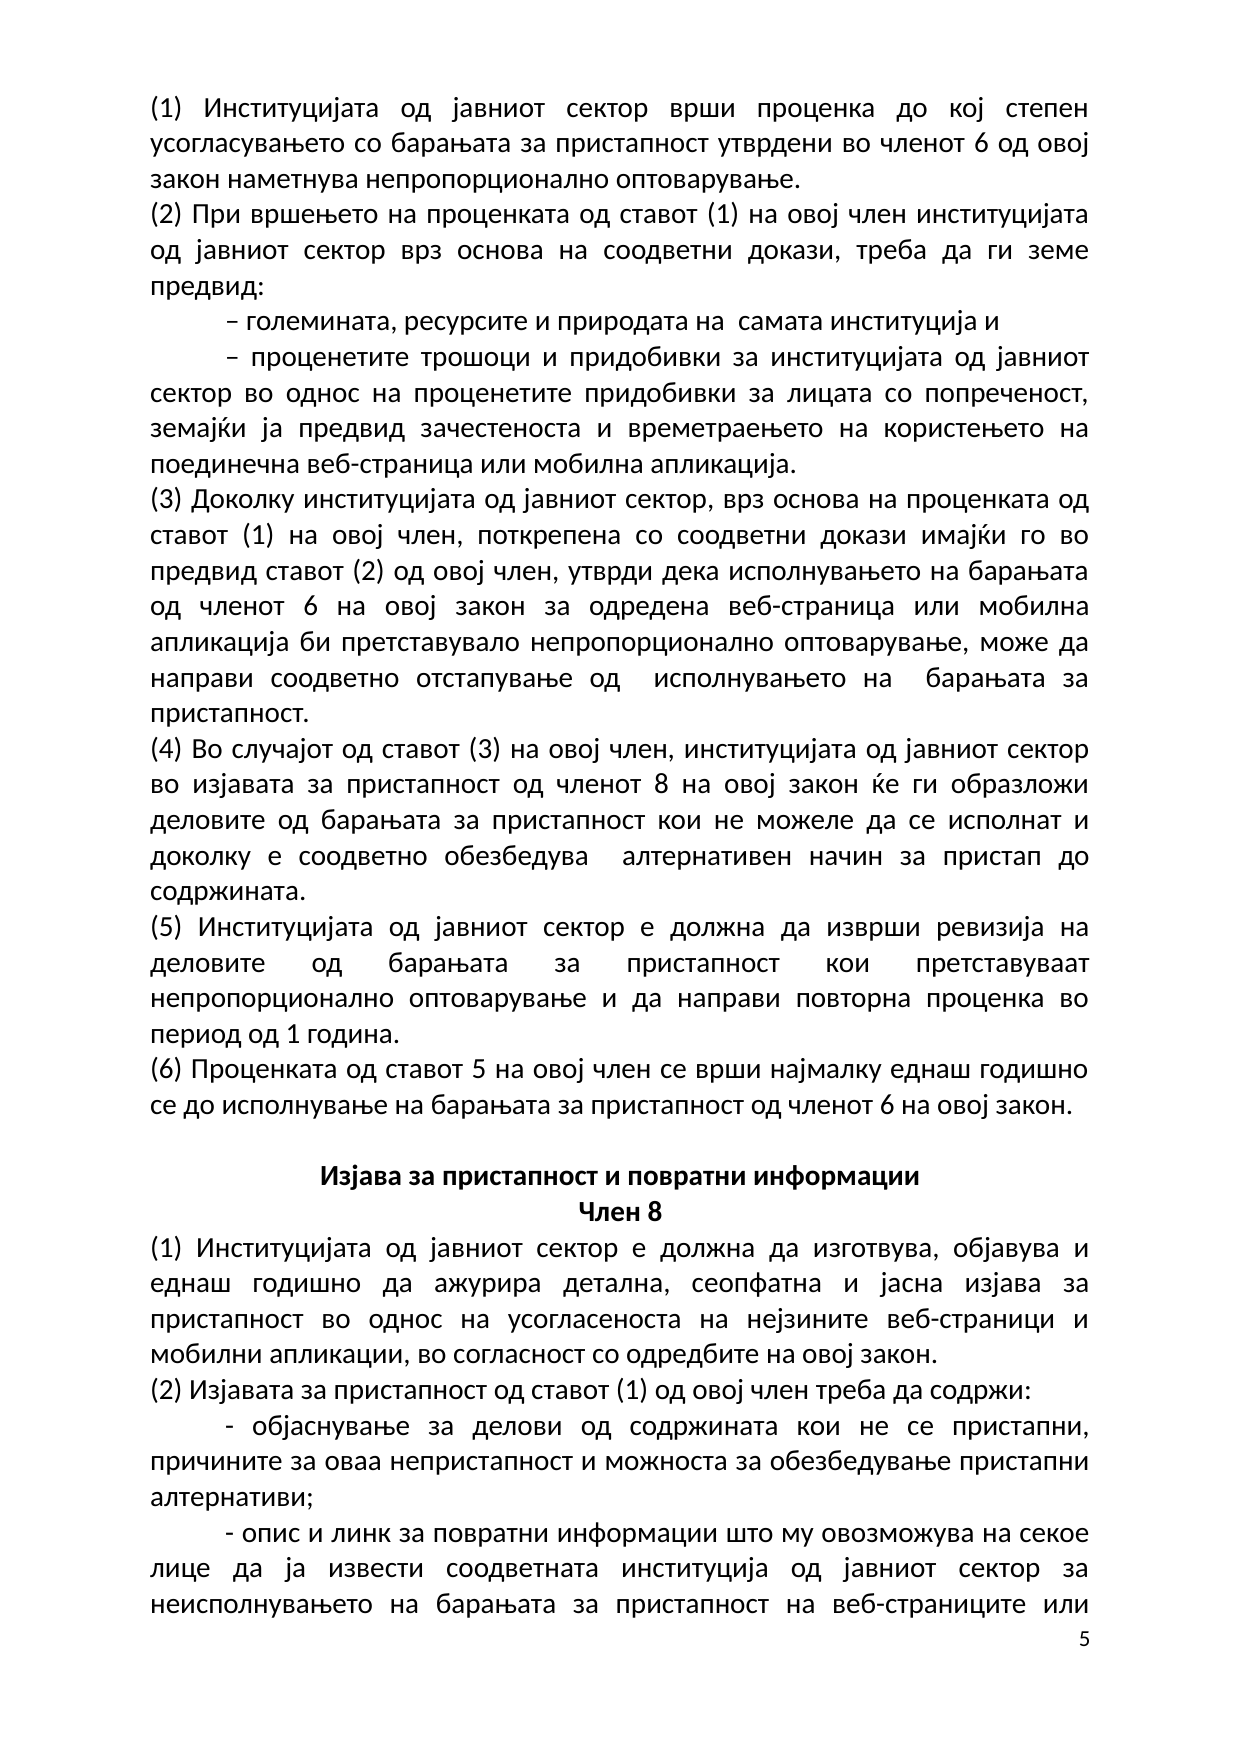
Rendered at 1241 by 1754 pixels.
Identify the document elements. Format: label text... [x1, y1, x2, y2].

text – проценетите трошоци и придобивки за институцијата од јавниот сектор во однос на проценетите придобивки за лицата со попреченост, земајќи ја предвид зачестеноста и времетраењето на користењето на поединечна веб-страница или мобилна апликација. [150, 338, 1090, 481]
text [150, 1514, 1090, 1621]
text (6) Проценката од ставот 5 на овој член се врши најмалку еднаш годишно се до исполнување на барањата за пристапност од членот 6 на овој закон. [150, 1051, 1090, 1122]
text Изјава за пристапност и повратни информации [150, 1157, 1090, 1193]
text (3) Доколку институцијата од јавниот сектор, врз основа на проценката од ставот (1) на овој член, поткрепена со соодветни докази имајќи го во предвид ставот (2) од овој член, утврди дека исполнувањето на барањата од членот 6 на овој закон за одредена веб-страница или мобилна апликација би претставувало непропорционално оптоварување, може да направи соодветно отстапување од исполнувањето на барањата за пристапност. [150, 481, 1090, 730]
text (2) Изјавата за пристапност од ставот (1) од овој член треба да содржи: [150, 1371, 1090, 1407]
text (2) При вршењето на проценката од ставот (1) на овој член институцијата од јавниот сектор врз основа на соодветни докази, треба да ги земе предвид: [150, 196, 1090, 302]
text (4) Во случајот од ставот (3) на овој член, институцијата од јавниот сектор во изјавата за пристапност од членот 8 на овој закон ќе ги образложи деловите од барањата за пристапност кои не можеле да се исполнат и доколку е соодветно обезбедува алтернативен начин за пристап до содржината. [150, 730, 1090, 908]
text - објаснување за делови од содржината кои не се пристапни, причините за оваа непристапност и можноста за обезбедување пристапни алтернативи; [150, 1407, 1090, 1514]
text (1) Институцијата од јавниот сектор е должна да изготвува, објавува и еднаш годишно да ажурира детална, сеопфатна и јасна изјава за пристапност во однос на усогласеноста на нејзините веб-страници и мобилни апликации, во согласност со одредбите на овој закон. [150, 1229, 1090, 1371]
text (1) Институцијата од јавниот сектор врши проценка до кој степен усогласувањето со барањата за пристапност утврдени во членот 6 од овој закон наметнува непропорционално оптоварување. [150, 89, 1090, 196]
text – големината, ресурсите и природата на самата институција и [150, 302, 1090, 338]
text Член 8 [150, 1193, 1090, 1229]
text (5) Институцијата од јавниот сектор е должна да изврши ревизија на деловите од барањата за пристапност кои претставуваат непропорционално оптоварување и да направи повторна проценка во период од 1 година. [150, 908, 1090, 1051]
